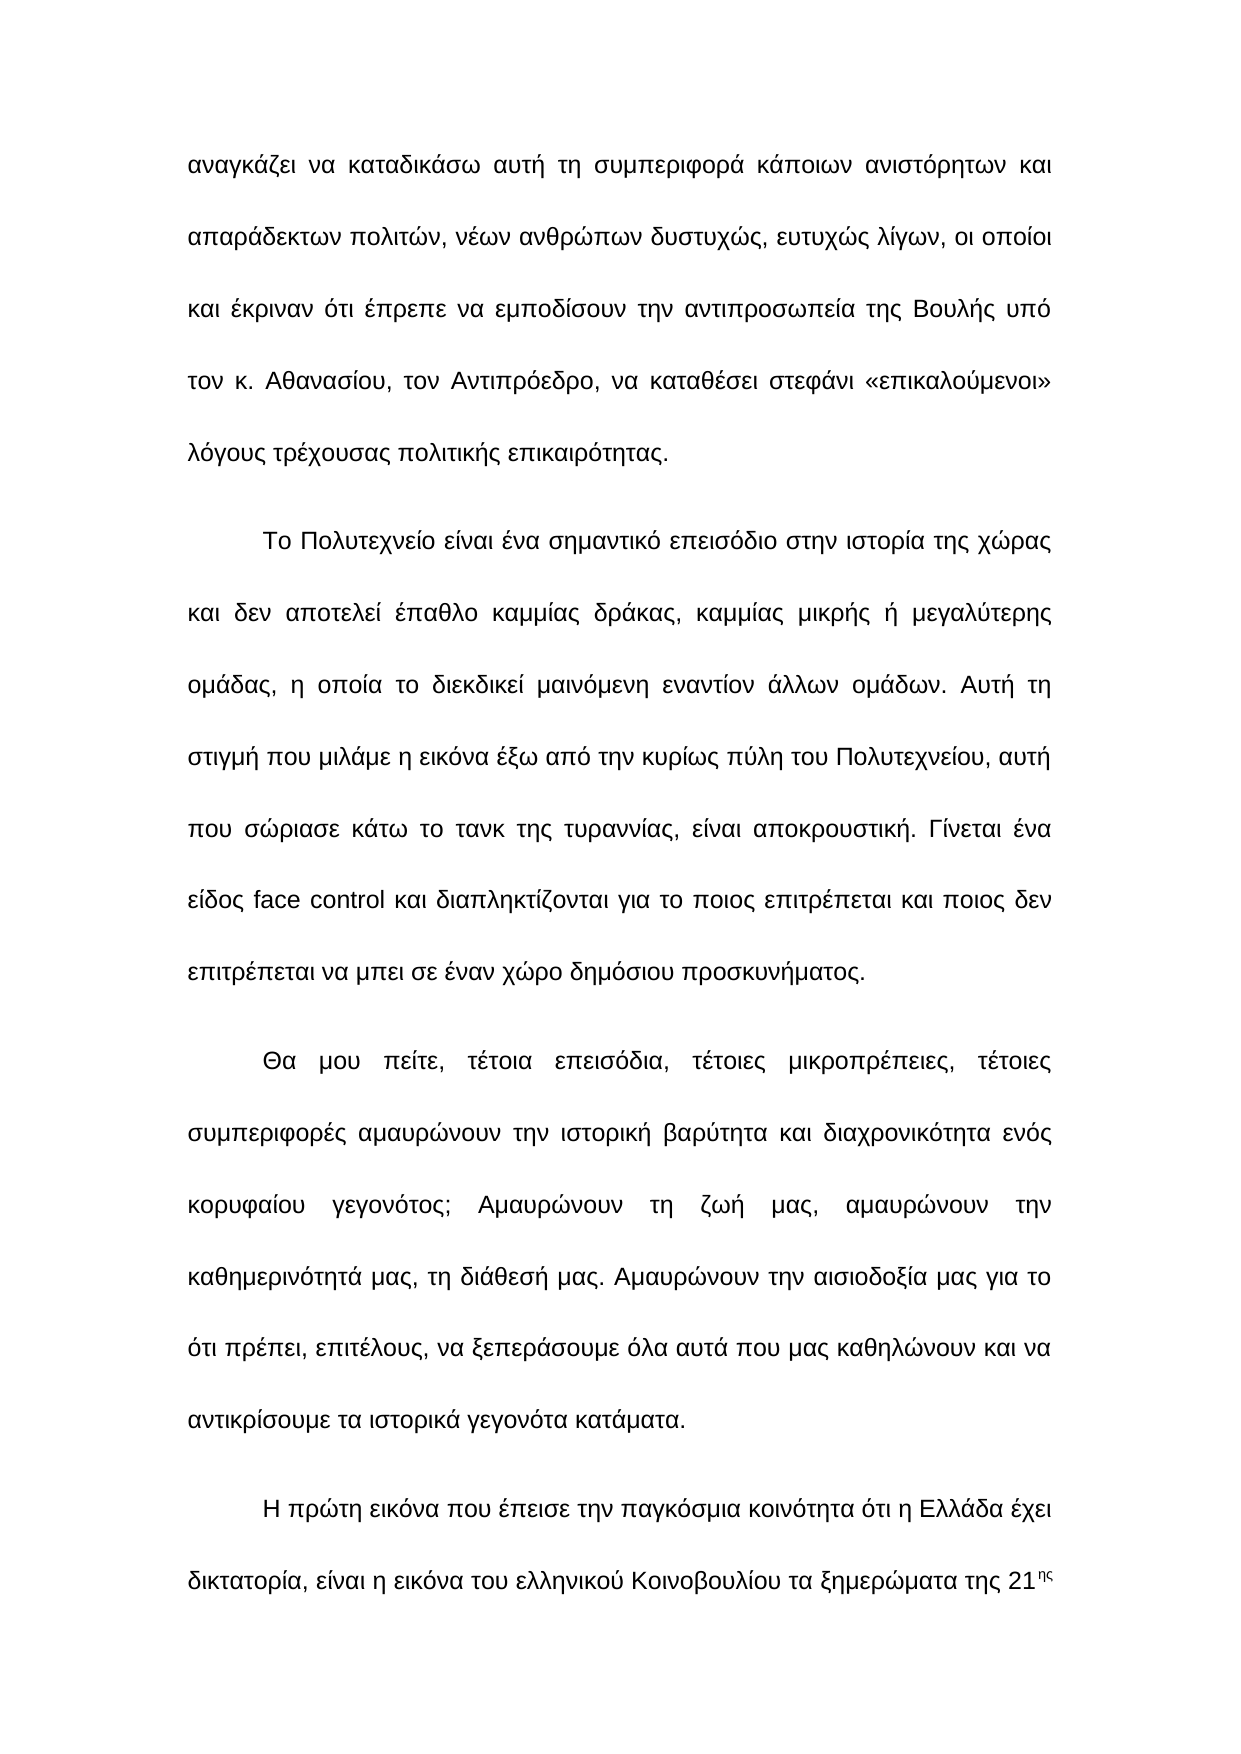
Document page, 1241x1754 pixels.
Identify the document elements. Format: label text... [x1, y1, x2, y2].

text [187, 150, 1053, 466]
text Το Πολυτεχνείο είναι ένα σημαντικό επεισόδιο στην ιστορία της χώρας και δεν αποτελεί έπαθλο καμμίας δράκας, καμμίας μικρής ή μεγαλύτερης ομάδας, η οποία το διεκδικεί μαινόμενη εναντίον άλλων ομάδων. Αυτή τη στιγμή που μιλάμε η εικόνα έξω από την κυρίως πύλη του Πολυτεχνείου, αυτή που σώριασε κάτω το τανκ της τυραννίας, είναι αποκρουστική. Γίνεται ένα είδος face control και διαπληκτίζονται για το ποιος επιτρέπεται και ποιος δεν επιτρέπεται να μπει σε έναν χώρο δημόσιου προσκυνήματος. [187, 526, 1053, 986]
text Θα μου πείτε, τέτοια επεισόδια, τέτοιες μικροπρέπειες, τέτοιες συμπεριφορές αμαυρώνουν την ιστορική βαρύτητα και διαχρονικότητα ενός κορυφαίου γεγονότος; Αμαυρώνουν τη ζωή μας, αμαυρώνουν την καθημερινότητά μας, τη διάθεσή μας. Αμαυρώνουν την αισιοδοξία μας για το ότι πρέπει, επιτέλους, να ξεπεράσουμε όλα αυτά που μας καθηλώνουν και να αντικρίσουμε τα ιστορικά γεγονότα κατάματα. [187, 1046, 1053, 1434]
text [187, 1494, 1053, 1594]
